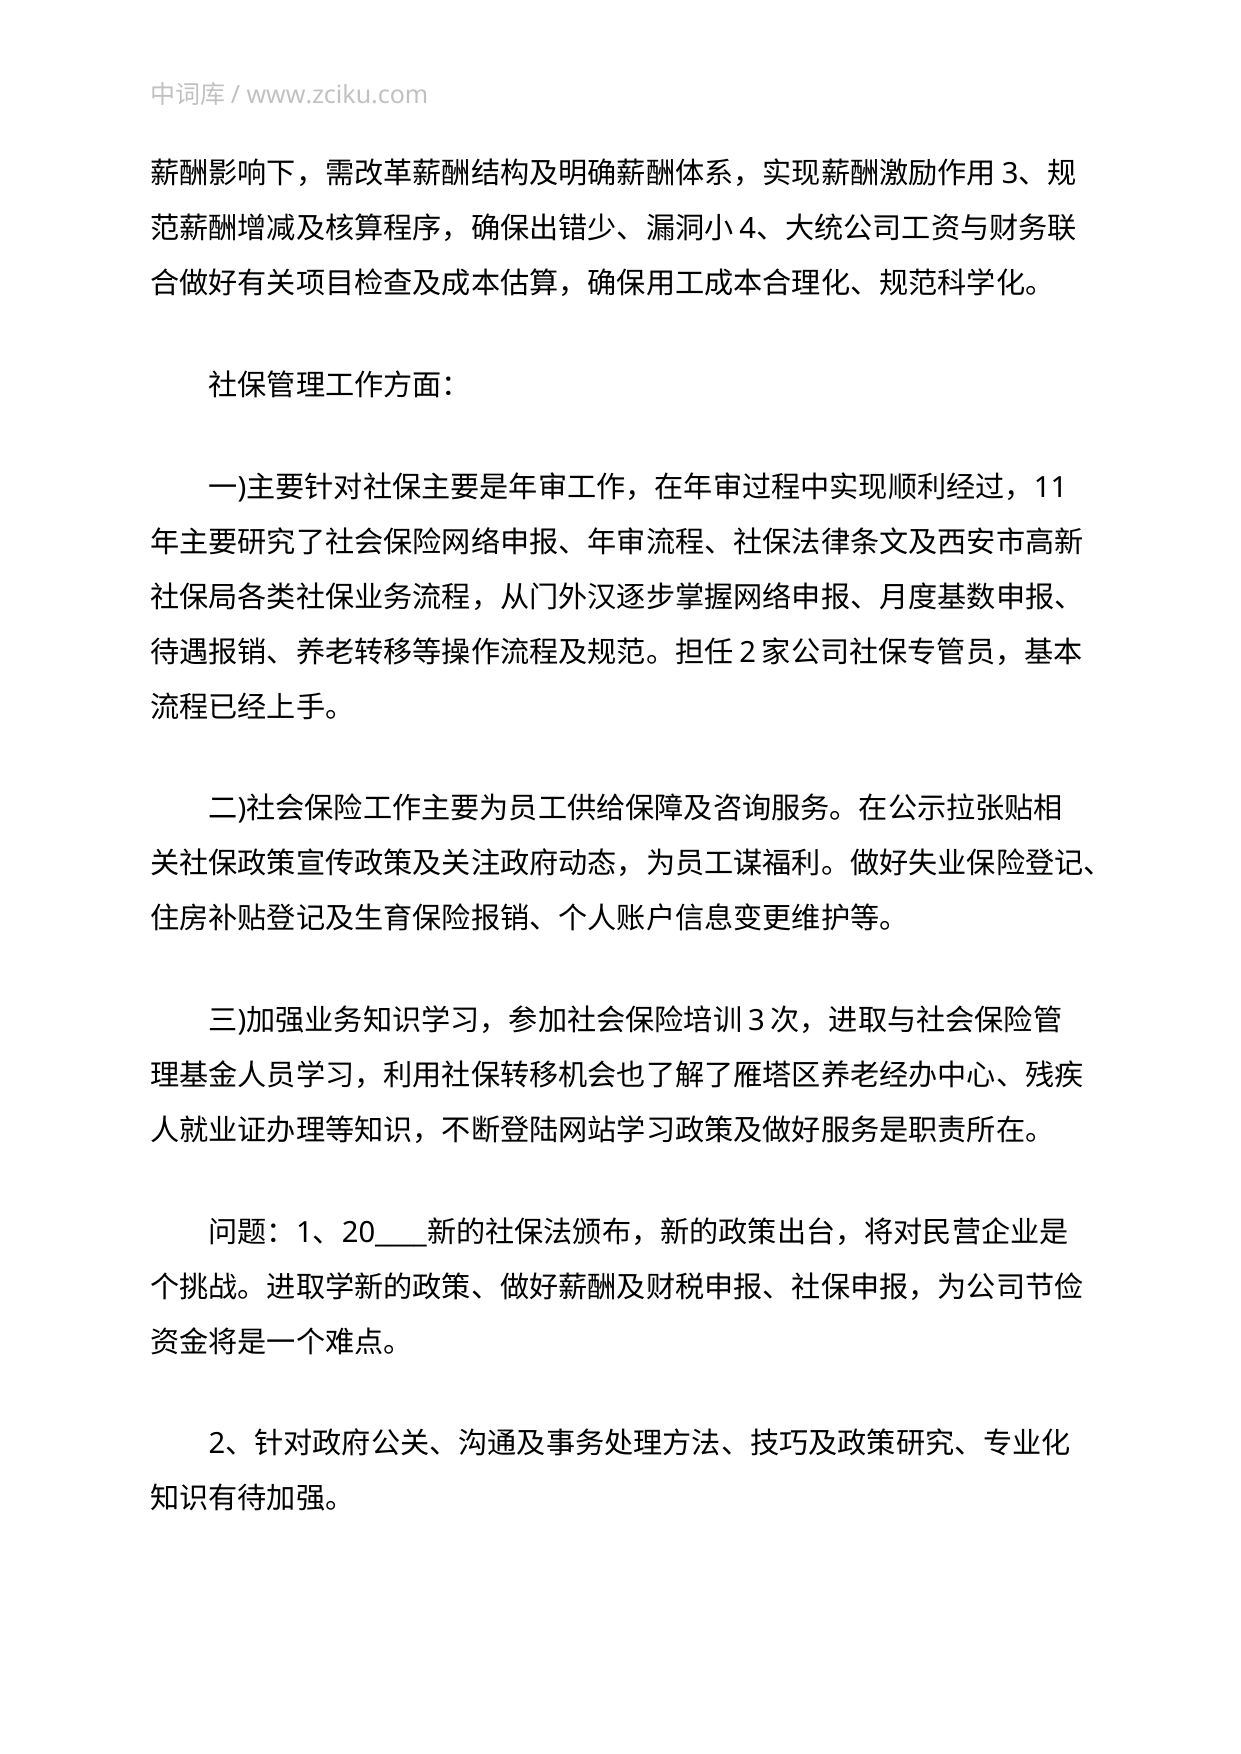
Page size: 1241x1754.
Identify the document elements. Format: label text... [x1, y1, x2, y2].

text 三)加强业务知识学习，参加社会保险培训3次，进取与社会保险管理基金人员学习，利用社保转移机会也了解了雁塔区养老经办中心、残疾人就业证办理等知识，不断登陆网站学习政策及做好服务是职责所在。 [150, 997, 1090, 1149]
text 问题：1、20____新的社保法颁布，新的政策出台，将对民营企业是个挑战。进取学新的政策、做好薪酬及财税申报、社保申报，为公司节俭资金将是一个难点。 [150, 1208, 1090, 1361]
text 一)主要针对社保主要是年审工作，在年审过程中实现顺利经过，11年主要研究了社会保险网络申报、年审流程、社保法律条文及西安市高新社保局各类社保业务流程，从门外汉逐步掌握网络申报、月度基数申报、待遇报销、养老转移等操作流程及规范。担任2家公司社保专管员，基本流程已经上手。 [150, 463, 1090, 726]
text 社保管理工作方面： [150, 362, 1090, 404]
text 二)社会保险工作主要为员工供给保障及咨询服务。在公示拉张贴相关社保政策宣传政策及关注政府动态，为员工谋福利。做好失业保险登记、住房补贴登记及生育保险报销、个人账户信息变更维护等。 [150, 785, 1090, 937]
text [150, 150, 1090, 302]
text 2、针对政府公关、沟通及事务处理方法、技巧及政策研究、专业化知识有待加强。 [150, 1420, 1090, 1517]
